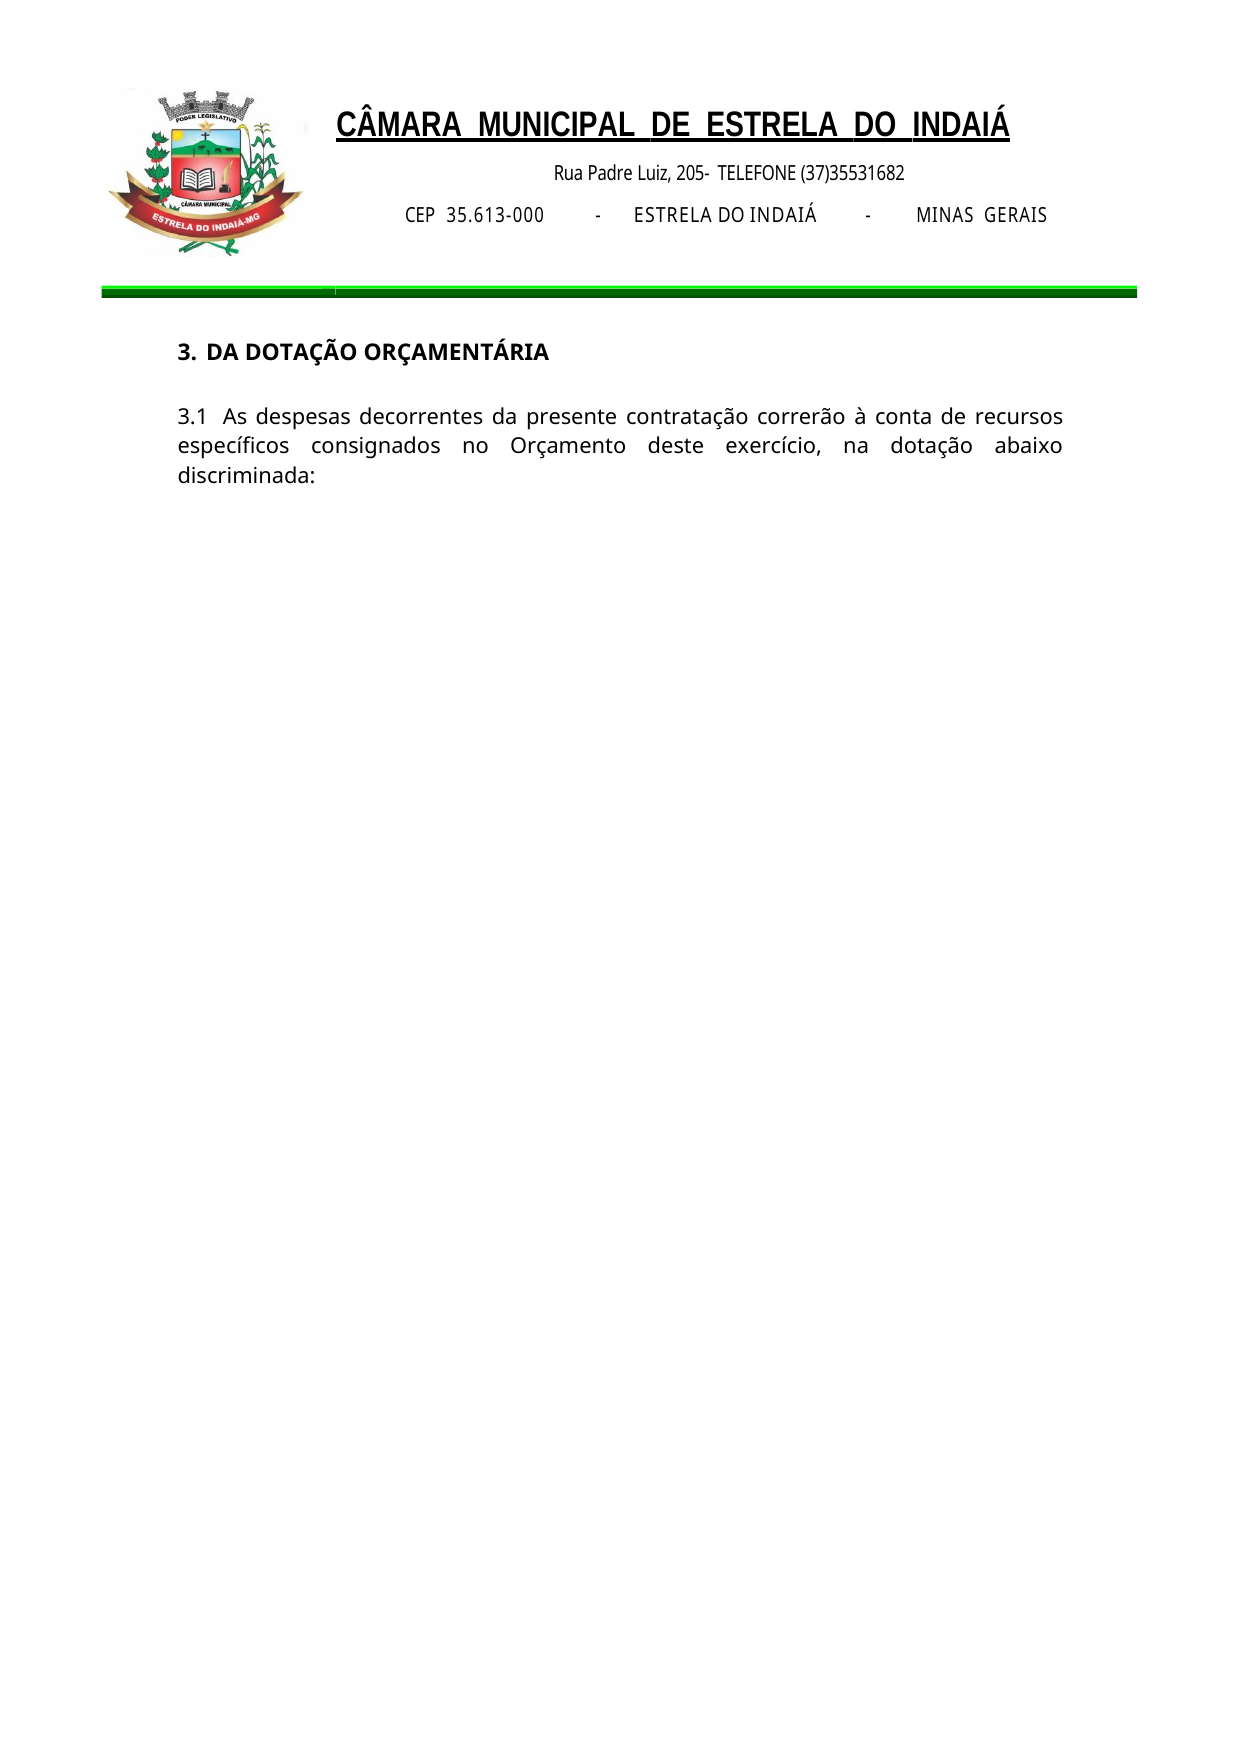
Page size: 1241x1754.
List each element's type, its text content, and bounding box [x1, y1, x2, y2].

list As despesas decorrentes da presente contratação correrão à conta de recursos específicos consignados no Orçamento deste exercício, na dotação abaixo discriminada: [177, 401, 1063, 490]
picture [103, 84, 310, 257]
subtitle DA DOTAÇÃO ORÇAMENTÁRIA [177, 336, 1086, 367]
